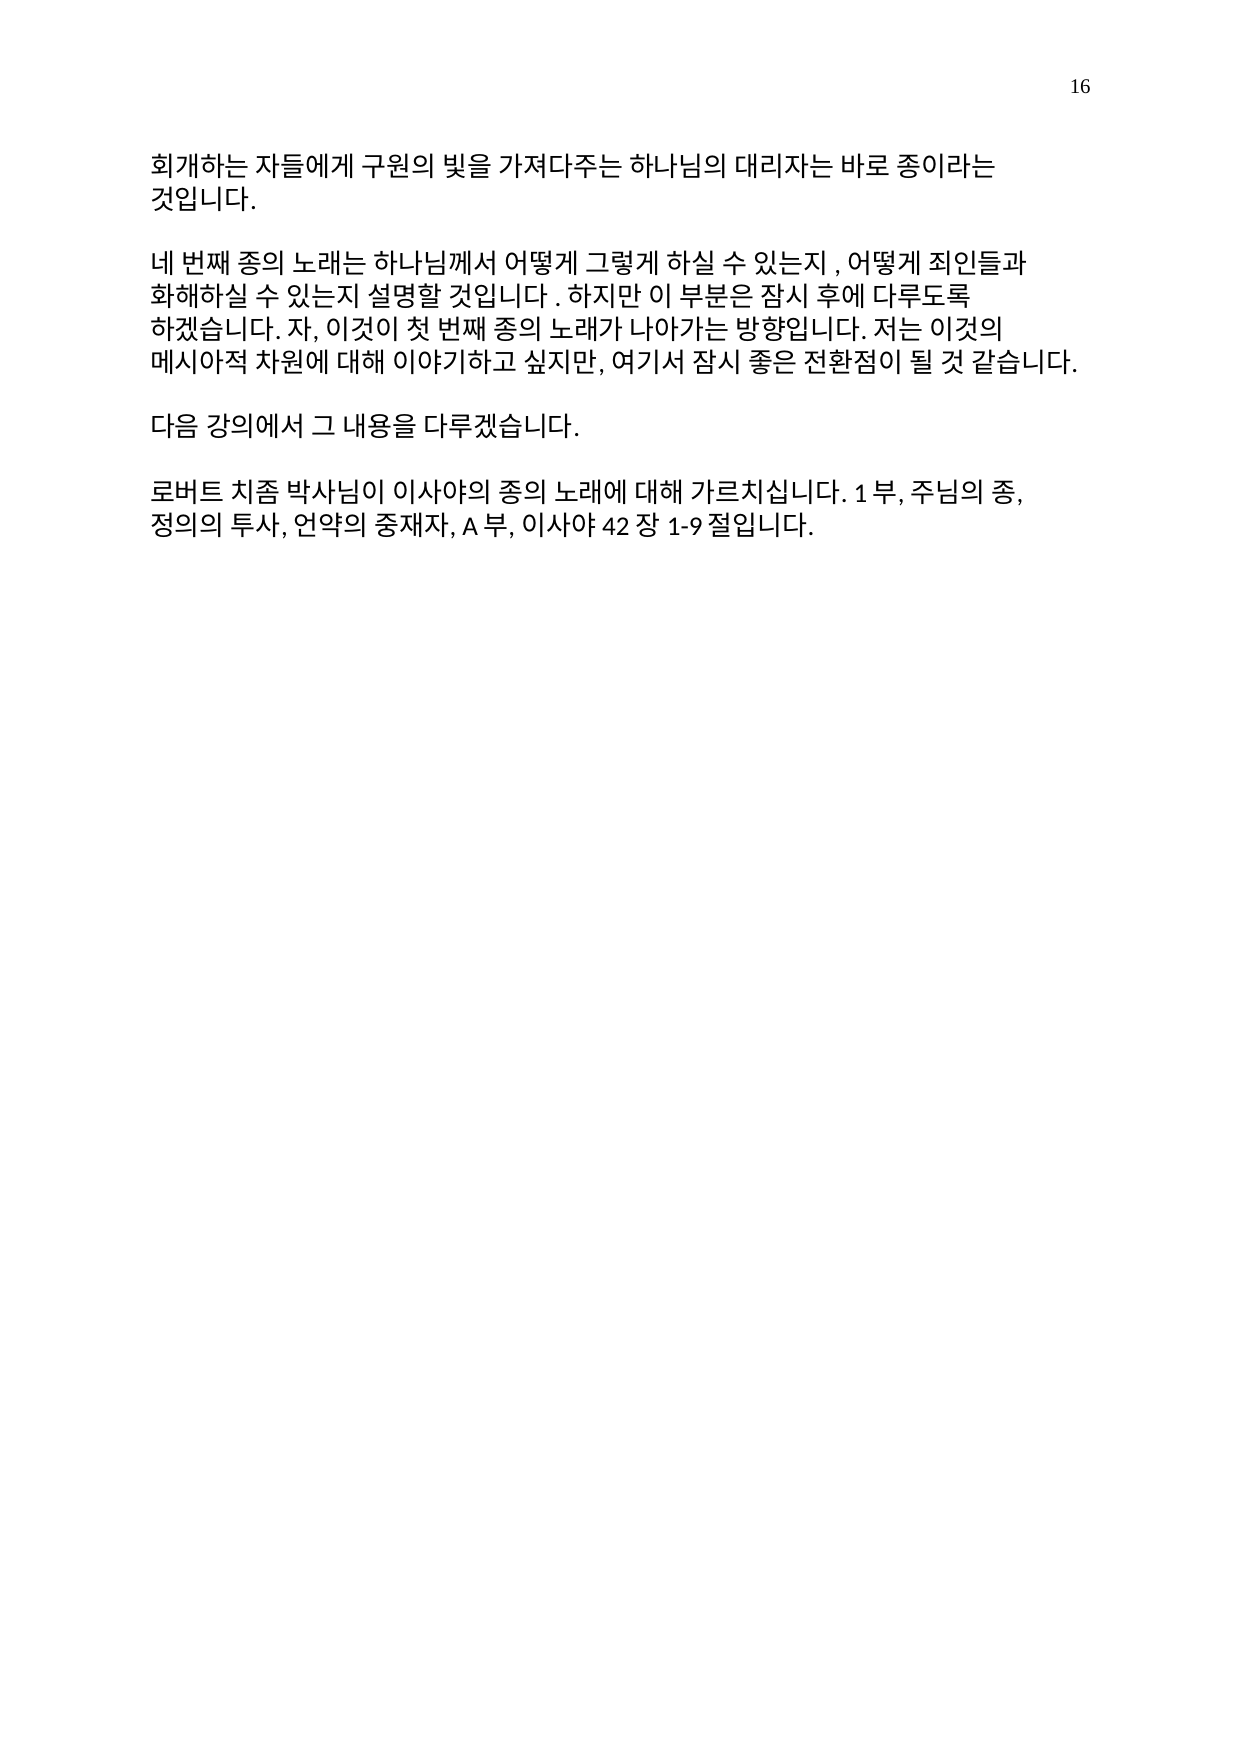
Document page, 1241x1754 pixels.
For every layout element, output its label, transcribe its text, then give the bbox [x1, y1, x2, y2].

text 네 번째 종의 노래는 하나님께서 어떻게 그렇게 하실 수 있는지 , 어떻게 죄인들과 화해하실 수 있는지 설명할 것입니다 . 하지만 이 부분은 잠시 후에 다루도록 하겠습니다. 자, 이것이 첫 번째 종의 노래가 나아가는 방향입니다. 저는 이것의 메시아적 차원에 대해 이야기하고 싶지만, 여기서 잠시 좋은 전환점이 될 것 같습니다. [150, 247, 1090, 379]
text 다음 강의에서 그 내용을 다루겠습니다. 로버트 치좀 박사님이 이사야의 종의 노래에 대해 가르치십니다. 1부, 주님의 종, 정의의 투사, 언약의 중재자, A부, 이사야 42 장 1-9절입니다. [150, 410, 1090, 567]
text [150, 150, 1090, 216]
